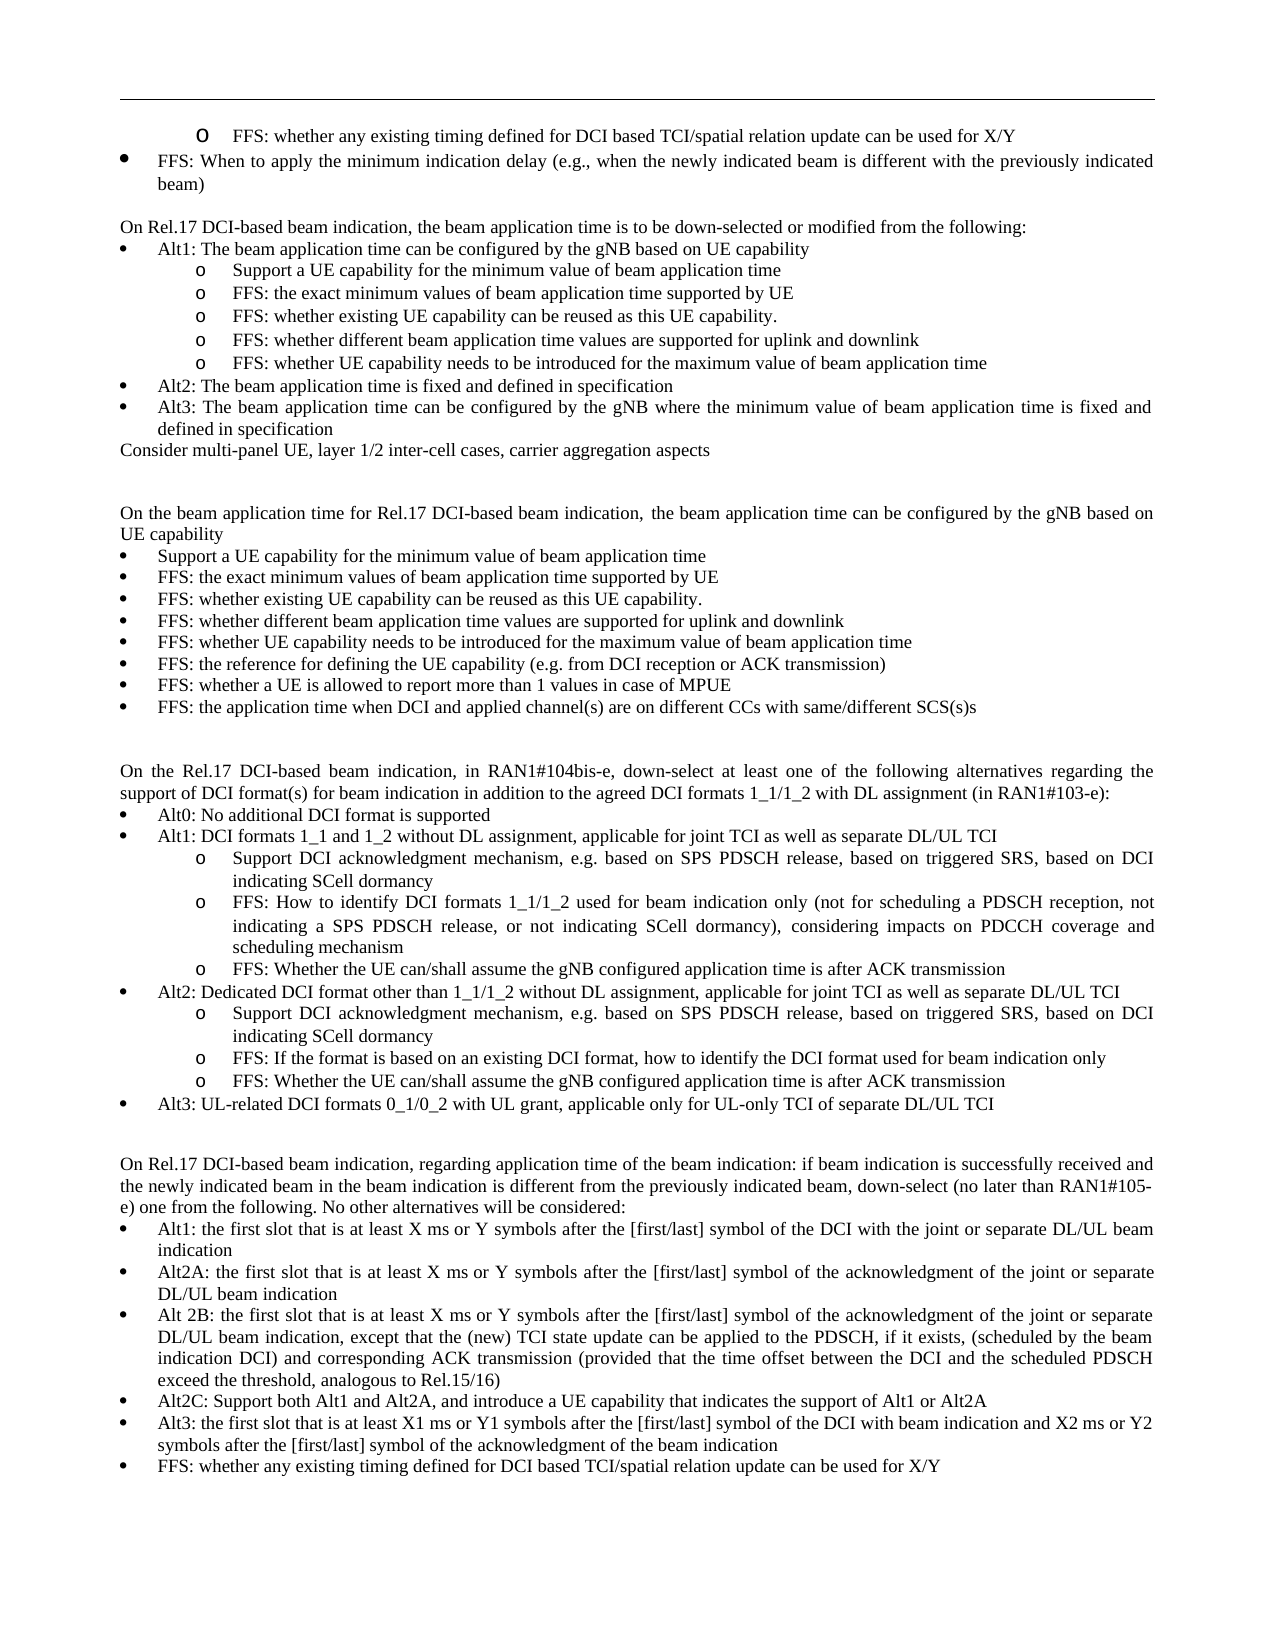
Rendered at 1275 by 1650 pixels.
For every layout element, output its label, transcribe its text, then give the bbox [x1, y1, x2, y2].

list FFS: the exact minimum values of beam application time supported by UE [195, 282, 1155, 305]
list Alt2: The beam application time is fixed and defined in specification [120, 375, 1155, 396]
list Alt3: the first slot that is at least X1 ms or Y1 symbols after the [first/last] symbol of the DCI with beam indication and X2 ms or Y2 symbols after the [first/last] symbol of the acknowledgment of the beam indication [120, 1412, 1155, 1455]
list Alt0: No additional DCI format is supported [120, 803, 1155, 825]
list FFS: whether UE capability needs to be introduced for the maximum value of beam application time [195, 352, 1155, 375]
text On the Rel.17 DCI-based beam indication, in RAN1#104bis-e, down-select at least one of the following alternatives regarding the support of DCI format(s) for beam indication in addition to the agreed DCI formats 1_1/1_2 with DL assignment (in RAN1#103-e): [120, 760, 1155, 803]
list Alt2A: the first slot that is at least X ms or Y symbols after the [first/last] symbol of the acknowledgment of the joint or separate DL/UL beam indication [120, 1261, 1155, 1304]
list FFS: the reference for defining the UE capability (e.g. from DCI reception or ACK transmission) [120, 653, 1155, 674]
text On Rel.17 DCI-based beam indication, regarding application time of the beam indication: if beam indication is successfully received and the newly indicated beam in the beam indication is different from the previously indicated beam, down-select (no later than RAN1#105-e) one from the following. No other alternatives will be considered: [120, 1153, 1155, 1218]
list FFS: whether existing UE capability can be reused as this UE capability. [195, 305, 1155, 328]
list Alt2: Dedicated DCI format other than 1_1/1_2 without DL assignment, applicable for joint TCI as well as separate DL/UL TCI [120, 981, 1155, 1002]
text Consider multi-panel UE, layer 1/2 inter-cell cases, carrier aggregation aspects [120, 439, 1155, 461]
list FFS: Whether the UE can/shall assume the gNB configured application time is after ACK transmission [195, 1070, 1155, 1093]
list Alt1: The beam application time can be configured by the gNB based on UE capability [120, 237, 1155, 259]
list FFS: whether any existing timing defined for DCI based TCI/spatial relation update can be used for X/Y [195, 122, 1155, 150]
list FFS: whether a UE is allowed to report more than 1 values in case of MPUE [120, 674, 1155, 696]
list FFS: Whether the UE can/shall assume the gNB configured application time is after ACK transmission [195, 958, 1155, 981]
list Support a UE capability for the minimum value of beam application time [195, 259, 1155, 282]
list Alt1: the first slot that is at least X ms or Y symbols after the [first/last] symbol of the DCI with the joint or separate DL/UL beam indication [120, 1218, 1155, 1261]
text On Rel.17 DCI-based beam indication, the beam application time is to be down-selected or modified from the following: [120, 216, 1155, 237]
list Alt 2B: the first slot that is at least X ms or Y symbols after the [first/last] symbol of the acknowledgment of the joint or separate DL/UL beam indication, except that the (new) TCI state update can be applied to the PDSCH, if it exists, (scheduled by the beam indication DCI) and corresponding ACK transmission (provided that the time offset between the DCI and the scheduled PDSCH exceed the threshold, analogous to Rel.15/16) [120, 1304, 1155, 1390]
list FFS: whether different beam application time values are supported for uplink and downlink [120, 609, 1155, 631]
list FFS: whether different beam application time values are supported for uplink and downlink [195, 328, 1155, 352]
list FFS: whether existing UE capability can be reused as this UE capability. [120, 588, 1155, 609]
list Alt2C: Support both Alt1 and Alt2A, and introduce a UE capability that indicates the support of Alt1 or Alt2A [120, 1390, 1155, 1412]
list Alt1: DCI formats 1_1 and 1_2 without DL assignment, applicable for joint TCI as well as separate DL/UL TCI [120, 825, 1155, 847]
list FFS: the exact minimum values of beam application time supported by UE [120, 566, 1155, 588]
list Alt3: UL-related DCI formats 0_1/0_2 with UL grant, applicable only for UL-only TCI of separate DL/UL TCI [120, 1093, 1155, 1115]
text On the beam application time for Rel.17 DCI-based beam indication, the beam application time can be configured by the gNB based on UE capability [120, 502, 1155, 545]
list FFS: whether any existing timing defined for DCI based TCI/spatial relation update can be used for X/Y [120, 1455, 1155, 1477]
list Alt3: The beam application time can be configured by the gNB where the minimum value of beam application time is fixed and defined in specification [120, 396, 1155, 439]
list FFS: If the format is based on an existing DCI format, how to identify the DCI format used for beam indication only [195, 1047, 1155, 1070]
list FFS: the application time when DCI and applied channel(s) are on different CCs with same/different SCS(s)s [120, 696, 1155, 717]
list Support DCI acknowledgment mechanism, e.g. based on SPS PDSCH release, based on triggered SRS, based on DCI indicating SCell dormancy [195, 1002, 1155, 1047]
list FFS: How to identify DCI formats 1_1/1_2 used for beam indication only (not for scheduling a PDSCH reception, not indicating a SPS PDSCH release, or not indicating SCell dormancy), considering impacts on PDCCH coverage and scheduling mechanism [195, 891, 1155, 958]
list Support a UE capability for the minimum value of beam application time [120, 545, 1155, 566]
list FFS: When to apply the minimum indication delay (e.g., when the newly indicated beam is different with the previously indicated beam) [120, 150, 1155, 194]
list Support DCI acknowledgment mechanism, e.g. based on SPS PDSCH release, based on triggered SRS, based on DCI indicating SCell dormancy [195, 847, 1155, 891]
list FFS: whether UE capability needs to be introduced for the maximum value of beam application time [120, 631, 1155, 653]
